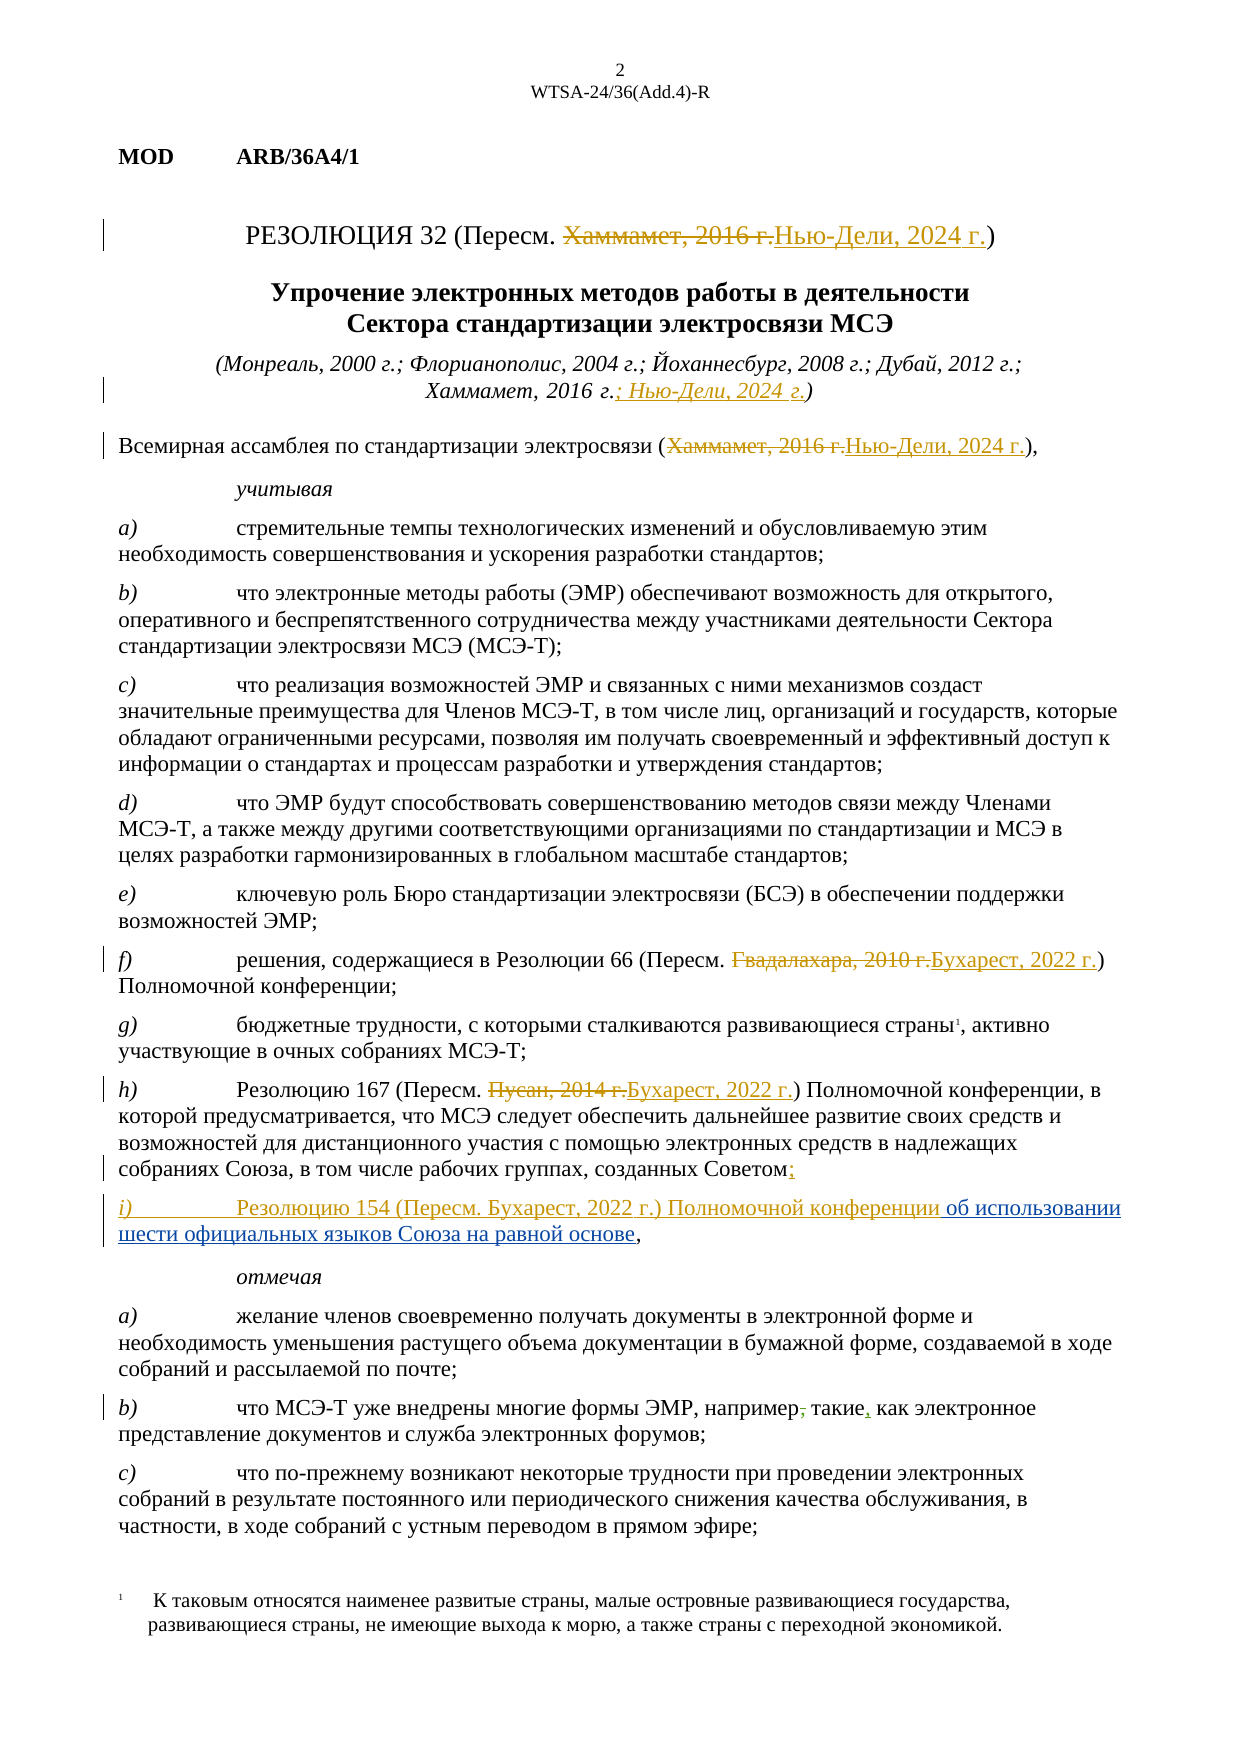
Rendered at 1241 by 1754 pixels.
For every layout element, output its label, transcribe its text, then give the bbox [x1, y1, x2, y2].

text MOD ARB/36A4/1 [118, 143, 1122, 169]
text d) что ЭМР будут способствовать совершенствованию методов связи между Членами МСЭ-Т, а также между другими соответствующими организациями по стандартизации и МСЭ в целях разработки гармонизированных в глобальном масштабе стандартов; [118, 789, 1122, 868]
text f) решения, содержащиеся в Резолюции 66 (Пересм. ) Полномочной конференции; [118, 946, 1122, 998]
title Всемирная ассамблея по стандартизации электросвязи (), [118, 432, 1122, 459]
text c) что по-прежнему возникают некоторые трудности при проведении электронных собраний в результате постоянного или периодического снижения качества обслуживания, в частности, в ходе собраний с устным переводом в прямом эфире; [118, 1459, 1122, 1538]
text а) стремительные темпы технологических изменений и обусловливаемую этим необходимость совершенствования и ускорения разработки стандартов; [118, 514, 1122, 567]
text b) что электронные методы работы (ЭМР) обеспечивают возможность для открытого, оперативного и беспрепятственного сотрудничества между участниками деятельности Сектора стандартизации электросвязи МСЭ (МСЭ-Т); [118, 579, 1122, 658]
text b) что МСЭ-Т уже внедрены многие формы ЭМР, например такие как электронное представление документов и служба электронных форумов; [118, 1394, 1122, 1446]
text учитывая [236, 475, 1122, 502]
text а) желание членов своевременно получать документы в электронной форме и необходимость уменьшения растущего объема документации в бумажной форме, создаваемой в ходе собраний и рассылаемой по почте; [118, 1302, 1122, 1381]
text g) бюджетные трудности, с которыми сталкиваются развивающиеся страны1, активно участвующие в очных собраниях МСЭ-Т; [118, 1011, 1122, 1063]
text , [118, 1194, 1122, 1247]
text с) что реализация возможностей ЭМР и связанных с ними механизмов создаст значительные преимущества для Членов МСЭ-Т, в том числе лиц, организаций и государств, которые обладают ограниченными ресурсами, позволяя им получать своевременный и эффективный доступ к информации о стандартах и процессам разработки и утверждения стандартов; [118, 671, 1122, 776]
title Упрочение электронных методов работы в деятельности Сектора стандартизации электросвязи МСЭ [118, 276, 1122, 338]
text РЕЗОЛЮЦИЯ 32 (Пересм. ) [118, 219, 1122, 251]
text (Монреаль, 2000 г.; Флорианополис, 2004 г.; Йоханнесбург, 2008 г.; Дубай, 2012 г.; Хаммамет, 2016 г.) [118, 350, 1122, 403]
text h) Резолюцию 167 (Пересм. ) Полномочной конференции, в которой предусматривается, что МСЭ следует обеспечить дальнейшее развитие своих средств и возможностей для дистанционного участия с помощью электронных средств в надлежащих собраниях Союза, в том числе рабочих группах, созданных Советом [118, 1076, 1122, 1181]
text е) ключевую роль Бюро стандартизации электросвязи (БСЭ) в обеспечении поддержки возможностей ЭМР; [118, 880, 1122, 933]
text отмечая [236, 1263, 1122, 1290]
